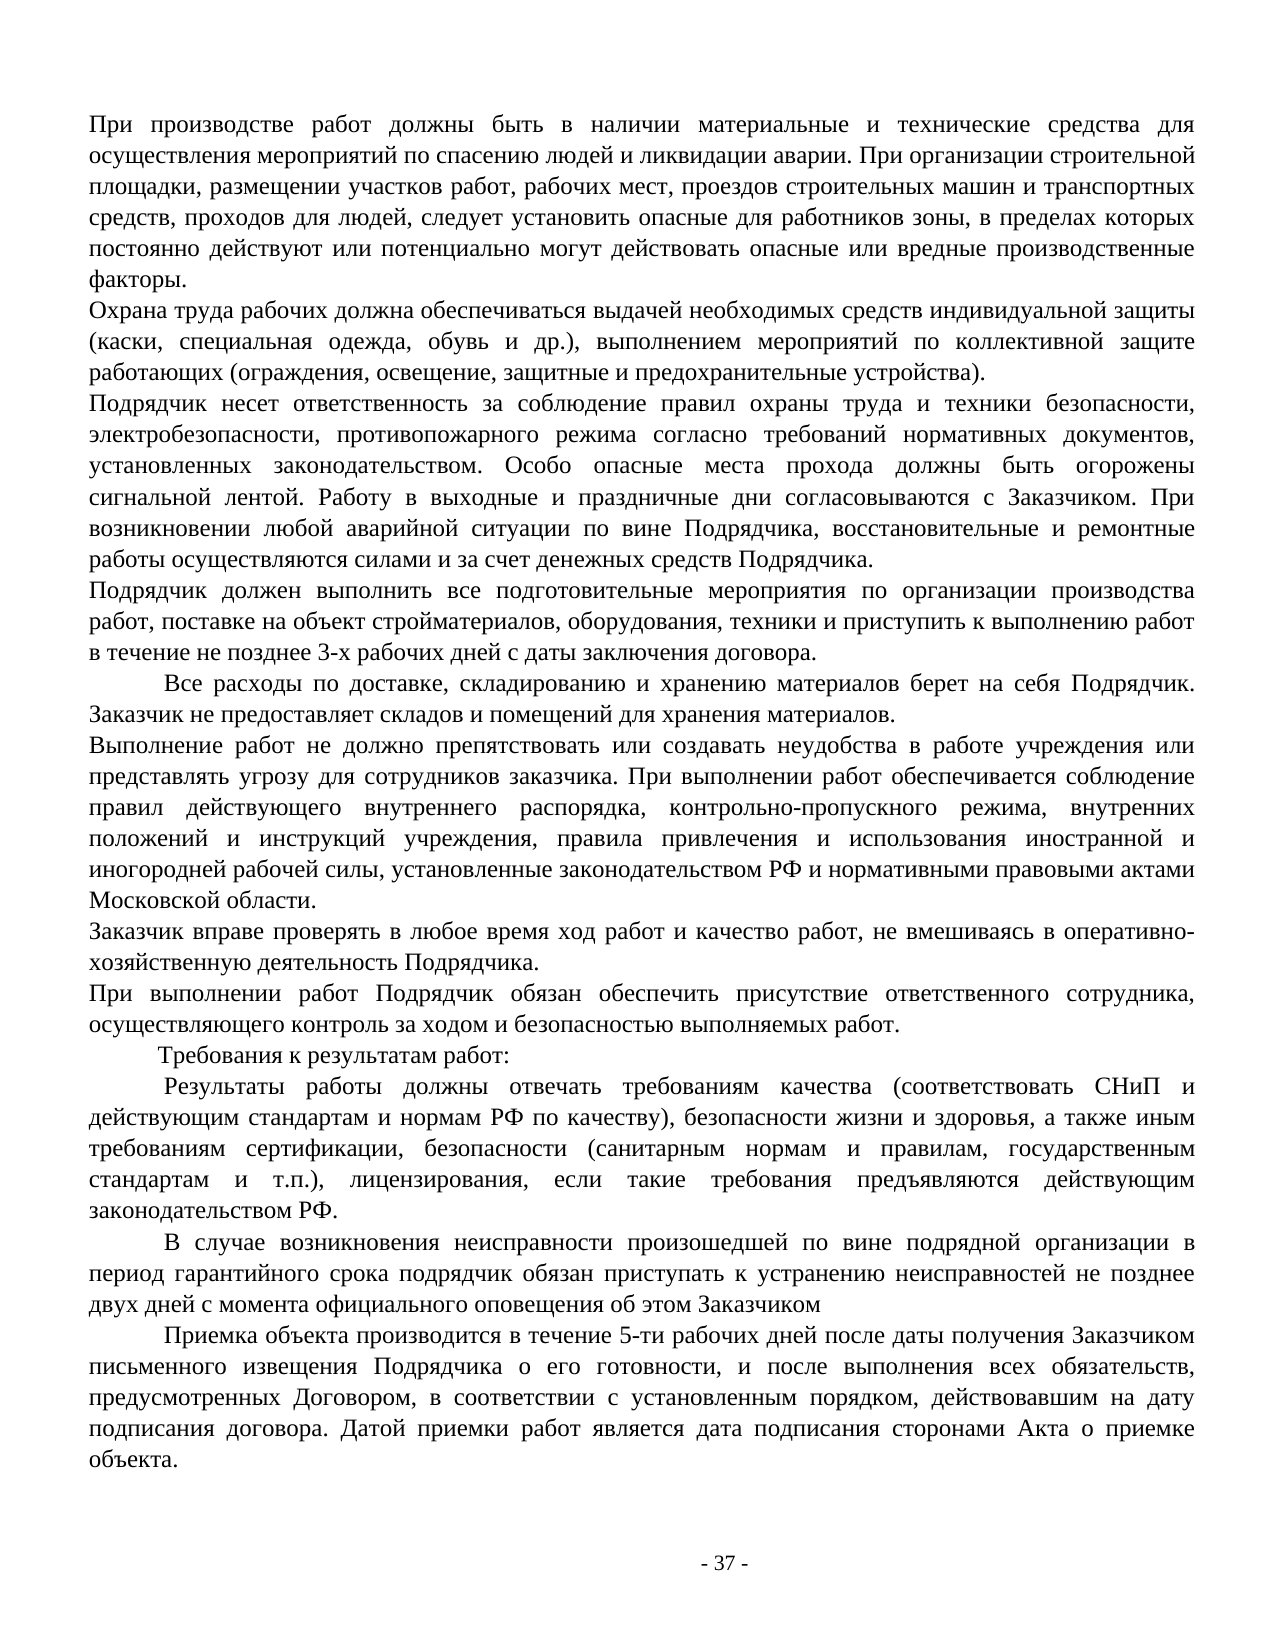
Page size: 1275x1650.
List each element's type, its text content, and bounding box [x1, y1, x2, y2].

text Заказчик вправе проверять в любое время ход работ и качество работ, не вмешиваясь в оперативно-хозяйственную деятельность Подрядчика. [89, 916, 1196, 976]
text Подрядчик несет ответственность за соблюдение правил охраны труда и техники безопасности, электробезопасности, противопожарного режима согласно требований нормативных документов, установленных законодательством. Особо опасные места прохода должны быть огорожены сигнальной лентой. Работу в выходные и праздничные дни согласовываются с Заказчиком. При возникновении любой аварийной ситуации по вине Подрядчика, восстановительные и ремонтные работы осуществляются силами и за счет денежных средств Подрядчика. [89, 388, 1196, 572]
text При выполнении работ Подрядчик обязан обеспечить присутствие ответственного сотрудника, осуществляющего контроль за ходом и безопасностью выполняемых работ. [89, 978, 1196, 1038]
text Все расходы по доставке, складированию и хранению материалов берет на себя Подрядчик. Заказчик не предоставляет складов и помещений для хранения материалов. [89, 668, 1196, 728]
text Приемка объекта производится в течение 5-ти рабочих дней после даты получения Заказчиком письменного извещения Подрядчика о его готовности, и после выполнения всех обязательств, предусмотренных Договором, в соответствии с установленным порядком, действовавшим на дату подписания договора. Датой приемки работ является дата подписания сторонами Акта о приемке объекта. [89, 1320, 1196, 1473]
text Результаты работы должны отвечать требованиям качества (соответствовать СНиП и действующим стандартам и нормам РФ по качеству), безопасности жизни и здоровья, а также иным требованиям сертификации, безопасности (санитарным нормам и правилам, государственным стандартам и т.п.), лицензирования, если такие требования предъявляются действующим законодательством РФ. [89, 1071, 1196, 1224]
text Подрядчик должен выполнить все подготовительные мероприятия по организации производства работ, поставке на объект стройматериалов, оборудования, техники и приступить к выполнению работ в течение не позднее 3-х рабочих дней с даты заключения договора. [89, 575, 1196, 666]
text Выполнение работ не должно препятствовать или создавать неудобства в работе учреждения или представлять угрозу для сотрудников заказчика. При выполнении работ обеспечивается соблюдение правил действующего внутреннего распорядка, контрольно-пропускного режима, внутренних положений и инструкций учреждения, правила привлечения и использования иностранной и иногородней рабочей силы, установленные законодательством РФ и нормативными правовыми актами Московской области. [89, 730, 1196, 914]
text При производстве работ должны быть в наличии материальные и технические средства для осуществления мероприятий по спасению людей и ликвидации аварии. При организации строительной площадки, размещении участков работ, рабочих мест, проездов строительных машин и транспортных средств, проходов для людей, следует установить опасные для работников зоны, в пределах которых постоянно действуют или потенциально могут действовать опасные или вредные производственные факторы. [89, 109, 1196, 293]
text Охрана труда рабочих должна обеспечиваться выдачей необходимых средств индивидуальной защиты (каски, специальная одежда, обувь и др.), выполнением мероприятий по коллективной защите работающих (ограждения, освещение, защитные и предохранительные устройства). [89, 295, 1196, 386]
text В случае возникновения неисправности произошедшей по вине подрядной организации в период гарантийного срока подрядчик обязан приступать к устранению неисправностей не позднее двух дней с момента официального оповещения об этом Заказчиком [89, 1227, 1196, 1317]
text Требования к результатам работ: [89, 1040, 1196, 1069]
